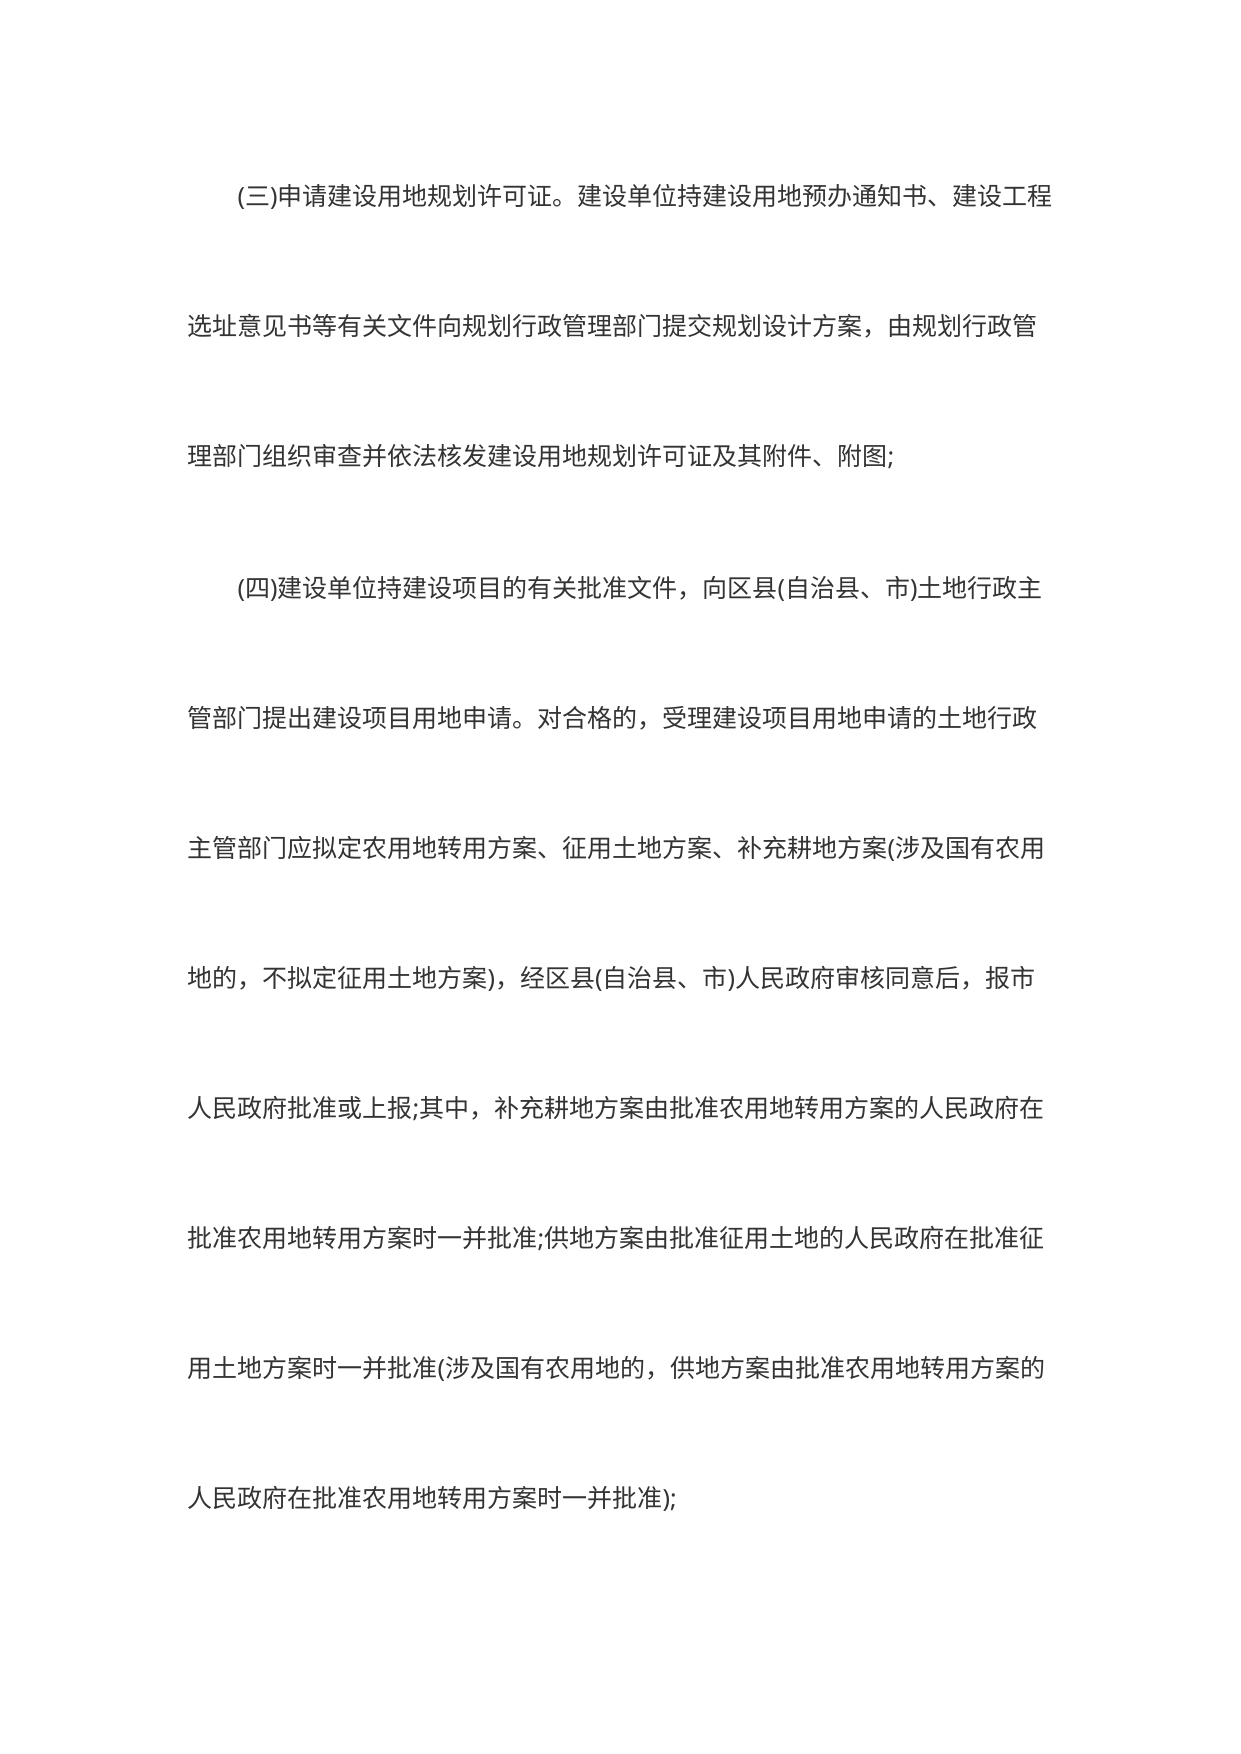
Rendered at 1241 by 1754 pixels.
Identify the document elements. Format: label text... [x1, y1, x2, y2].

text (四)建设单位持建设项目的有关批准文件，向区县(自治县、市)土地行政主管部门提出建设项目用地申请。对合格的，受理建设项目用地申请的土地行政主管部门应拟定农用地转用方案、征用土地方案、补充耕地方案(涉及国有农用地的，不拟定征用土地方案)，经区县(自治县、市)人民政府审核同意后，报市人民政府批准或上报;其中，补充耕地方案由批准农用地转用方案的人民政府在批准农用地转用方案时一并批准;供地方案由批准征用土地的人民政府在批准征用土地方案时一并批准(涉及国有农用地的，供地方案由批准农用地转用方案的人民政府在批准农用地转用方案时一并批准); [187, 554, 1053, 1529]
text (三)申请建设用地规划许可证。建设单位持建设用地预办通知书、建设工程选址意见书等有关文件向规划行政管理部门提交规划设计方案，由规划行政管理部门组织审查并依法核发建设用地规划许可证及其附件、附图; [187, 162, 1053, 487]
